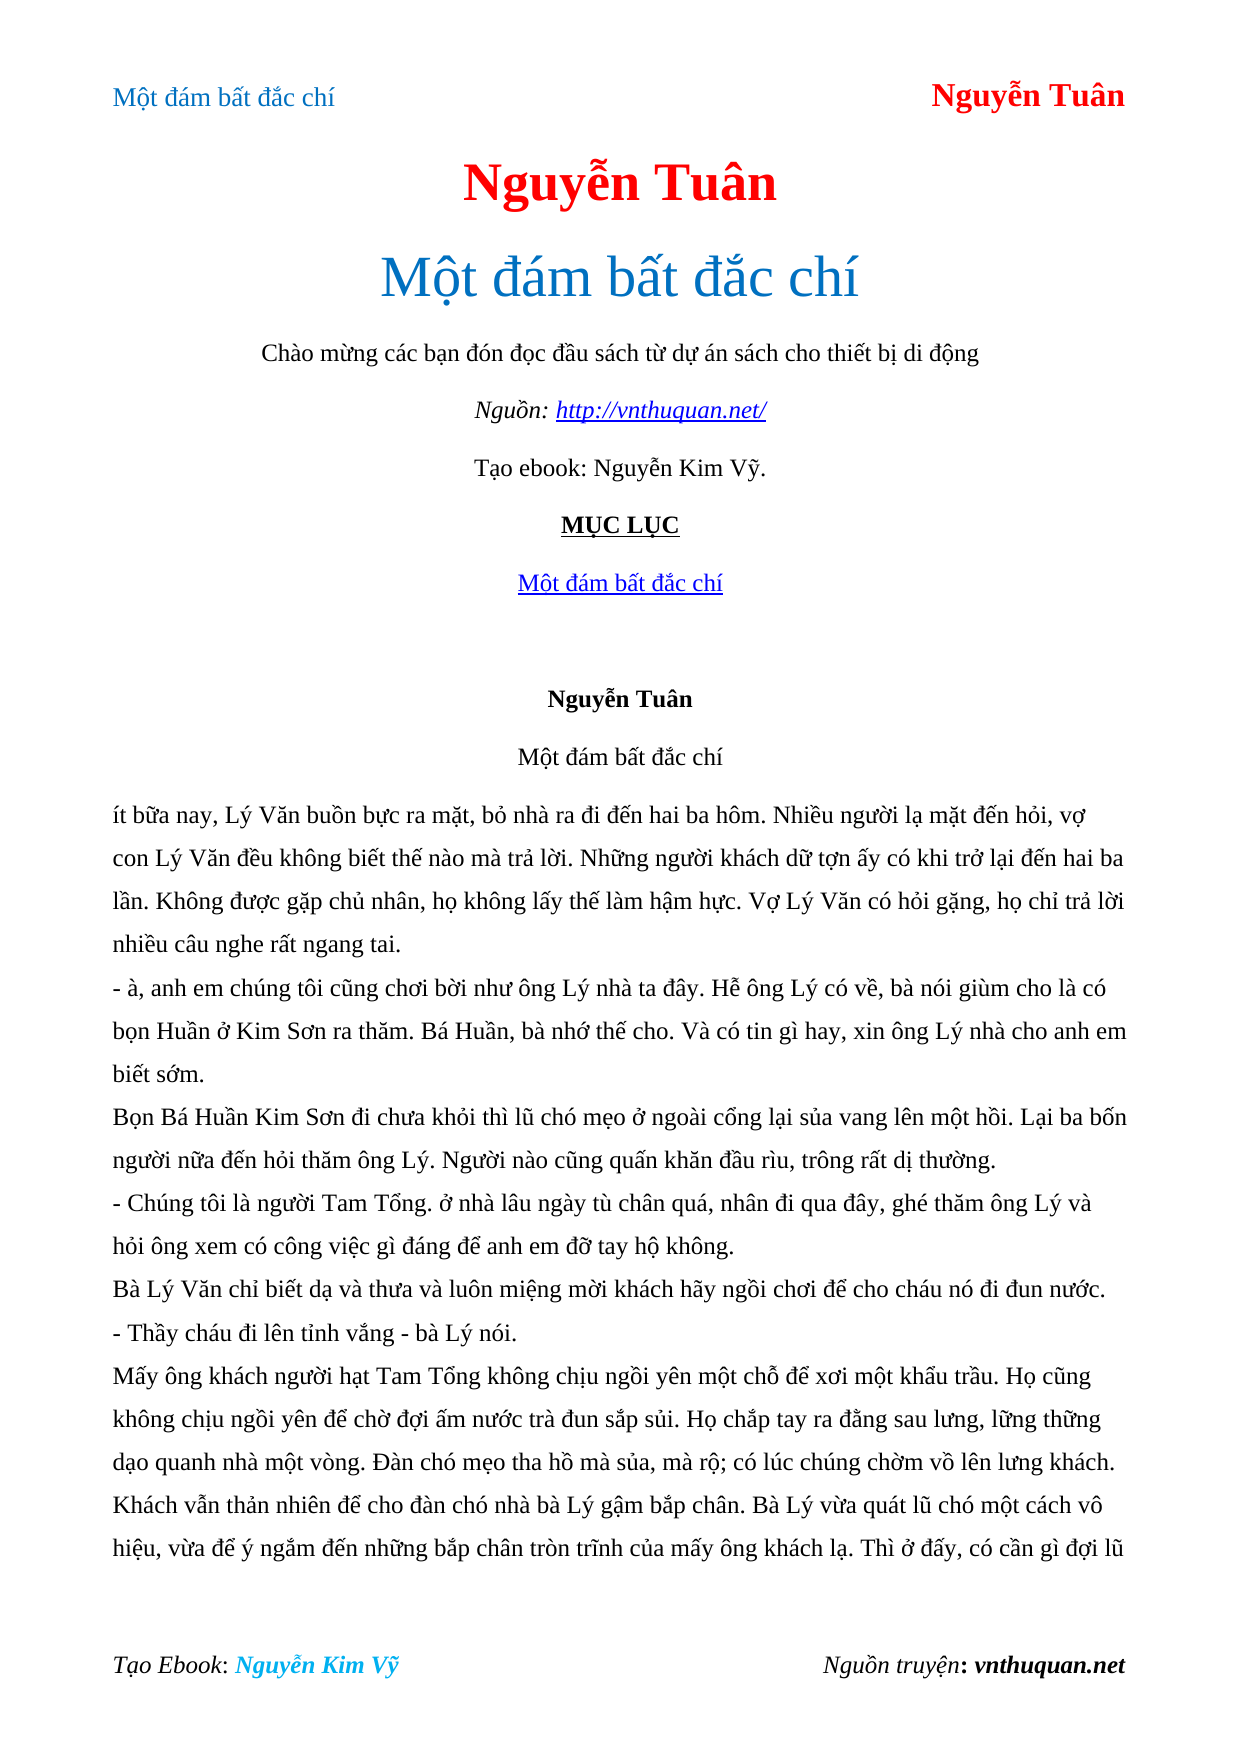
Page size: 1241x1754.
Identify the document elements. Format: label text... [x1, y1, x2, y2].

text Một đám bất đắc chí [112, 241, 1128, 308]
text Một đám bất đắc chí [112, 568, 1128, 597]
text Nguyễn Tuân [112, 150, 1128, 212]
text Chào mừng các bạn đón đọc đầu sách từ dự án sách cho thiết bị di động Nguồn: http://vnthuquan.net/ Tạo ebook: Nguyễn Kim Vỹ. [112, 338, 1128, 481]
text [112, 800, 1128, 1562]
text Một đám bất đắc chí [112, 742, 1128, 771]
text Nguyễn Tuân [112, 684, 1128, 713]
text MỤC LỤC [112, 511, 1128, 539]
